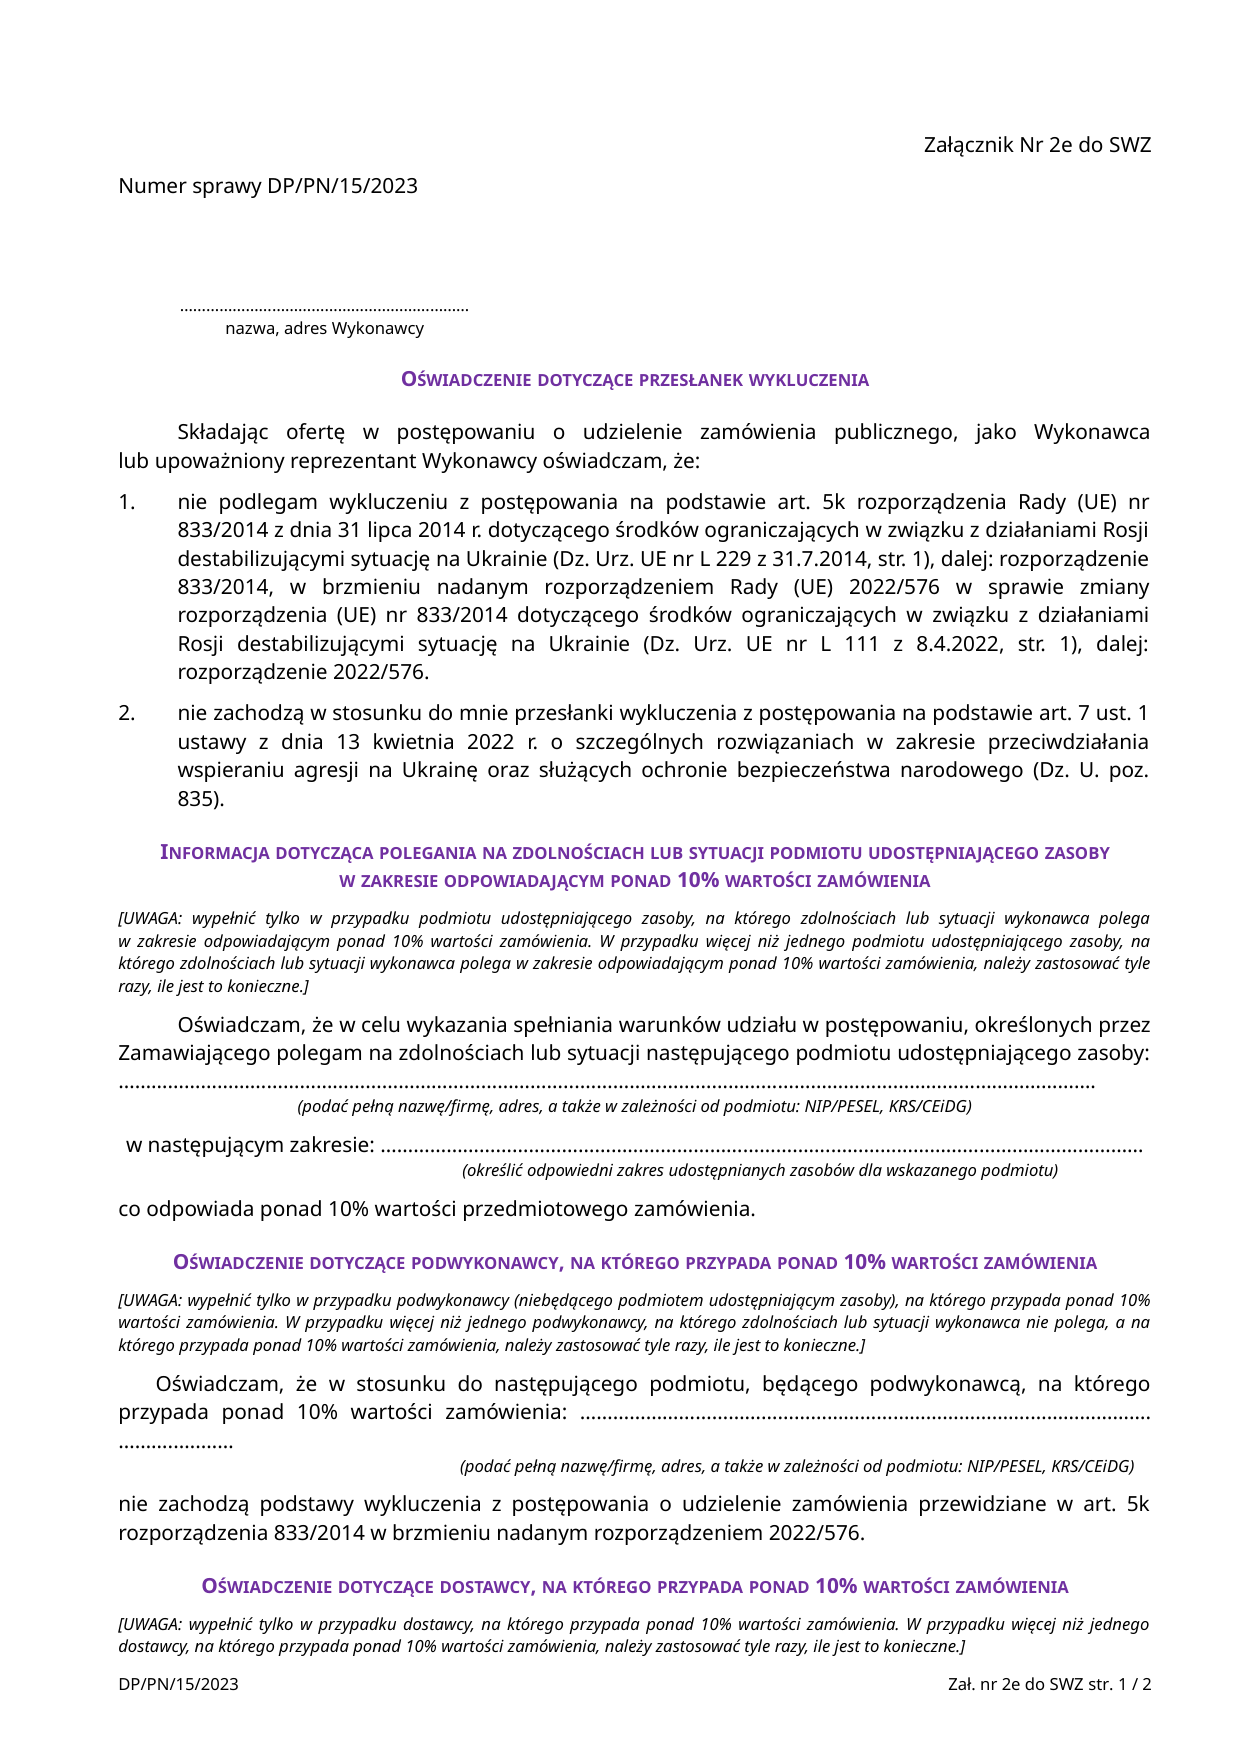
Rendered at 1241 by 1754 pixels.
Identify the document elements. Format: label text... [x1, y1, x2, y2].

list nie podlegam wykluczeniu z postępowania na podstawie art. 5k rozporządzenia Rady (UE) nr 833/2014 z dnia 31 lipca 2014 r. dotyczącego środków ograniczających w związku z działaniami Rosji destabilizującymi sytuację na Ukrainie (Dz. Urz. UE nr L 229 z 31.7.2014, str. 1), dalej: rozporządzenie 833/2014, w brzmieniu nadanym rozporządzeniem Rady (UE) 2022/576 w sprawie zmiany rozporządzenia (UE) nr 833/2014 dotyczącego środków ograniczających w związku z działaniami Rosji destabilizującymi sytuację na Ukrainie (Dz. Urz. UE nr L 111 z 8.4.2022, str. 1), dalej: rozporządzenie 2022/576. [118, 487, 1151, 686]
text nazwa, adres Wykonawcy [118, 316, 531, 339]
text Numer sprawy DP/PN/15/2023 [118, 171, 1152, 199]
text [UWAGA: wypełnić tylko w przypadku dostawcy, na którego przypada ponad 10% wartości zamówienia. W przypadku więcej niż jednego dostawcy, na którego przypada ponad 10% wartości zamówienia, należy zastosować tyle razy, ile jest to konieczne.] [118, 1612, 1152, 1658]
text [UWAGA: wypełnić tylko w przypadku podwykonawcy (niebędącego podmiotem udostępniającym zasoby), na którego przypada ponad 10% wartości zamówienia. W przypadku więcej niż jednego podwykonawcy, na którego zdolnościach lub sytuacji wykonawca nie polega, a na którego przypada ponad 10% wartości zamówienia, należy zastosować tyle razy, ile jest to konieczne.] [118, 1288, 1152, 1356]
text co odpowiada ponad 10% wartości przedmiotowego zamówienia. [118, 1194, 1152, 1222]
list nie zachodzą w stosunku do mnie przesłanki wykluczenia z postępowania na podstawie art. 7 ust. 1 ustawy z dnia 13 kwietnia 2022 r. o szczególnych rozwiązaniach w zakresie przeciwdziałania wspieraniu agresji na Ukrainę oraz służących ochronie bezpieczeństwa narodowego (Dz. U. poz. 835). [118, 698, 1151, 812]
text Oświadczam, że w celu wykazania spełniania warunków udziału w postępowaniu, określonych przez Zamawiającego polegam na zdolnościach lub sytuacji następującego podmiotu udostępniającego zasoby: ………………………………………………………………………...…………………………………………………………………………………. [118, 1010, 1152, 1095]
text (określić odpowiedni zakres udostępnianych zasobów dla wskazanego podmiotu) [369, 1159, 1152, 1181]
text ………………………………………………………… [118, 293, 531, 316]
text [UWAGA: wypełnić tylko w przypadku podmiotu udostępniającego zasoby, na którego zdolnościach lub sytuacji wykonawca polega w zakresie odpowiadającym ponad 10% wartości zamówienia. W przypadku więcej niż jednego podmiotu udostępniającego zasoby, na którego zdolnościach lub sytuacji wykonawca polega w zakresie odpowiadającym ponad 10% wartości zamówienia, należy zastosować tyle razy, ile jest to konieczne.] [118, 906, 1152, 997]
text Załącznik Nr 2e do SWZ [118, 130, 1152, 158]
text Składając ofertę w postępowaniu o udzielenie zamówienia publicznego, jako Wykonawca lub upoważniony reprezentant Wykonawcy oświadczam, że: [118, 417, 1152, 474]
text Informacja dotycząca polegania na zdolnościach lub sytuacji podmiotu udostępniającego zasoby w zakresie odpowiadającym ponad 10% wartości zamówienia [118, 837, 1152, 894]
text w następującym zakresie: ……………………………………………………………………….………………………………………………… [118, 1130, 1152, 1159]
text Oświadczam, że w stosunku do następującego podmiotu, będącego podwykonawcą, na którego przypada ponad 10% wartości zamówienia: ……………………………………………………………………….………………….………..….…… [118, 1369, 1152, 1454]
text Oświadczenie dotyczące podwykonawcy, na którego przypada ponad 10% wartości zamówienia [118, 1247, 1152, 1276]
text (podać pełną nazwę/firmę, adres, a także w zależności od podmiotu: NIP/PESEL, KRS/CEiDG) [443, 1454, 1152, 1477]
text (podać pełną nazwę/firmę, adres, a także w zależności od podmiotu: NIP/PESEL, KRS/CEiDG) [118, 1095, 1152, 1118]
text Oświadczenie dotyczące przesłanek wykluczenia [118, 364, 1152, 392]
text Oświadczenie dotyczące dostawcy, na którego przypada ponad 10% wartości zamówienia [118, 1571, 1152, 1600]
